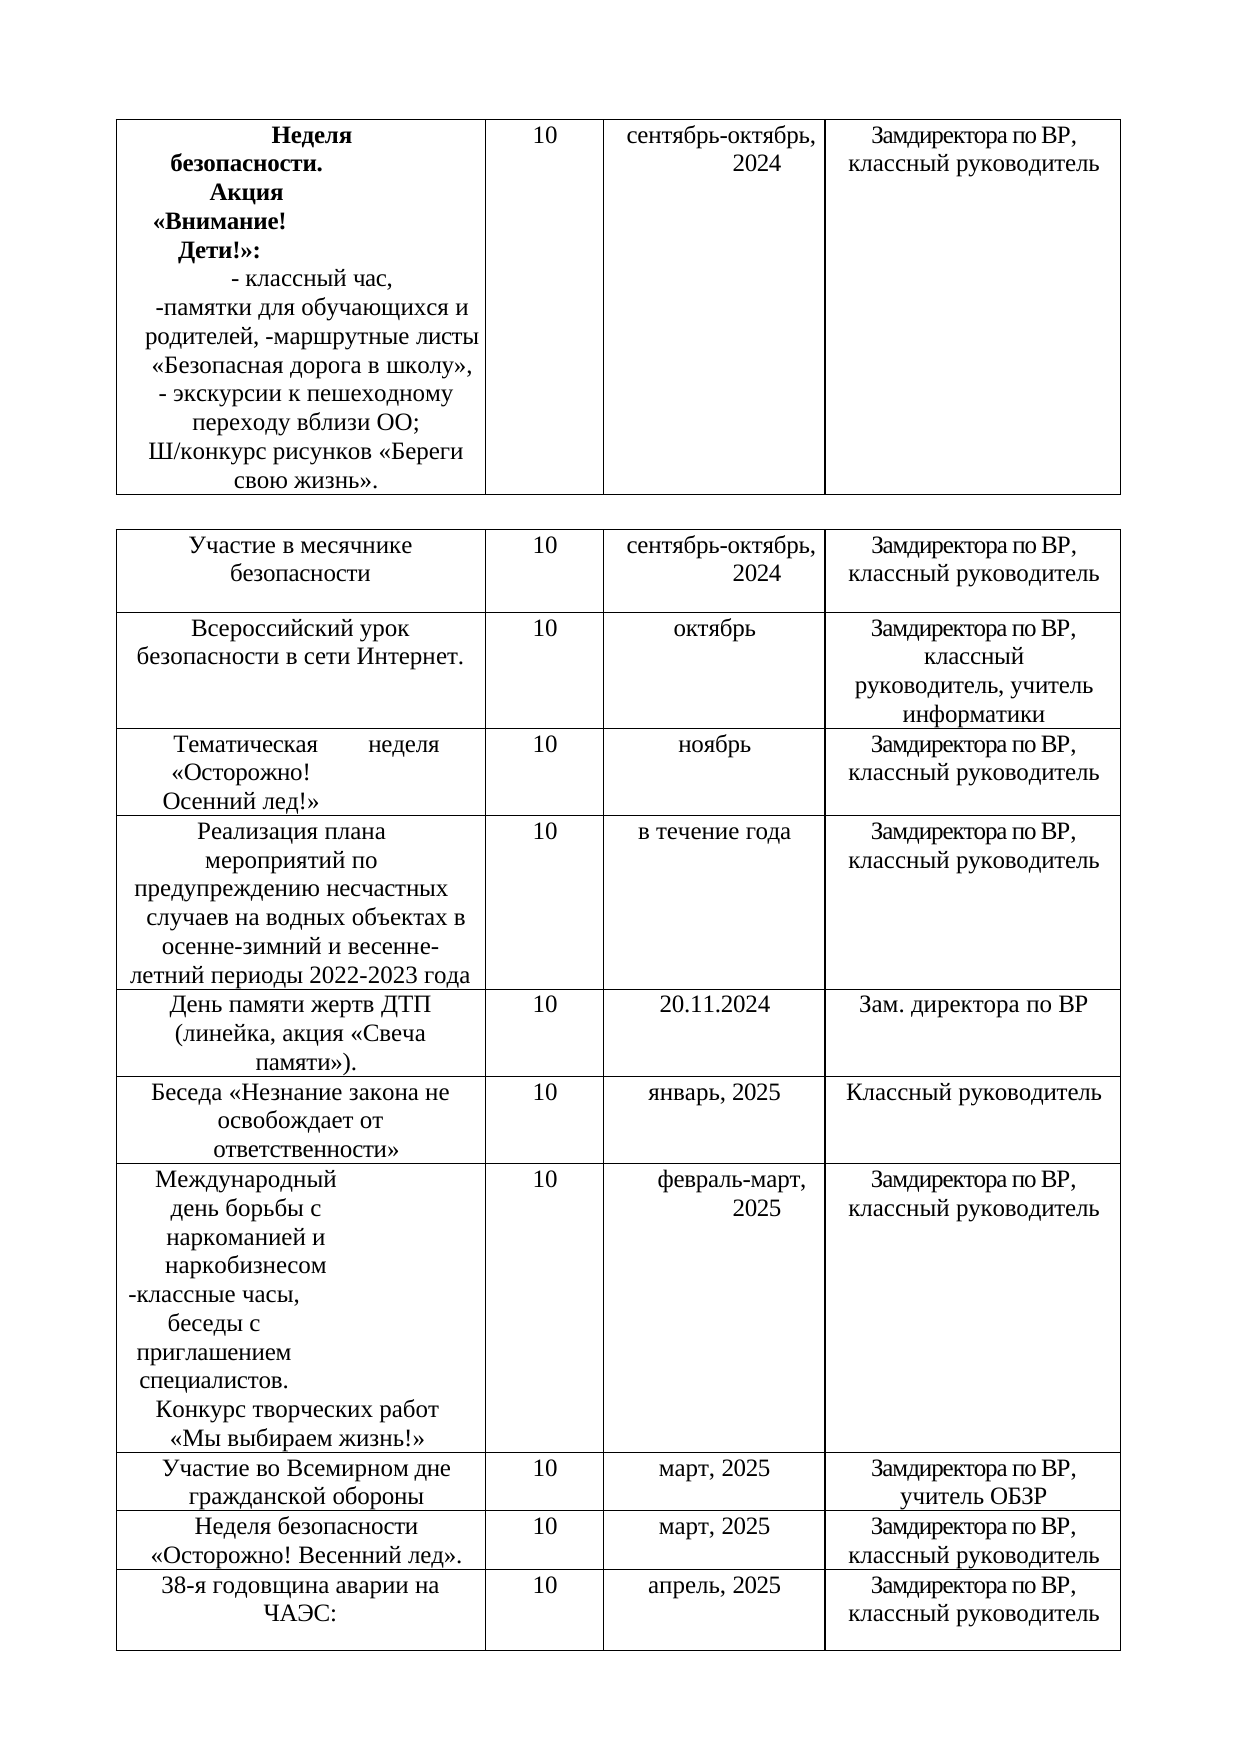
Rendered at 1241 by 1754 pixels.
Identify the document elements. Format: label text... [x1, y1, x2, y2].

table_cell 10 [486, 1077, 603, 1163]
table_cell Замдиректора по ВР, учитель ОБЗР [826, 1453, 1120, 1510]
table_cell ноябрь [604, 729, 824, 815]
table_header сентябрь-октябрь, 2024 [604, 530, 824, 612]
table_cell Неделя безопасности «Осторожно! Весенний лед». [117, 1511, 485, 1569]
table_header 10 [486, 530, 603, 612]
table_cell 10 [486, 990, 603, 1076]
table_cell март, 2025 [604, 1453, 824, 1510]
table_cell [826, 1570, 1120, 1649]
table_cell 10 [486, 1511, 603, 1569]
table_cell Замдиректора по ВР, классный руководитель [826, 1164, 1120, 1452]
table_cell в течение года [604, 816, 824, 988]
table_cell Зам. директора по ВР [826, 990, 1120, 1076]
table_cell Замдиректора по ВР, классный руководитель [826, 816, 1120, 988]
table_cell сентябрь-октябрь, 2024 [604, 120, 824, 493]
table_cell Неделя безопасности. Акция «Внимание! Дети!»: классный час, -памятки для обучающихся и родителей, -маршрутные листы «Безопасная дорога в школу», - экскурсии к пешеходному переходу вблизи ОО; Ш/конкурс рисунков «Береги свою жизнь». [117, 120, 485, 493]
table_cell Классный руководитель [826, 1077, 1120, 1163]
table_header Участие в месячнике безопасности [117, 530, 485, 612]
table_cell октябрь [604, 613, 824, 728]
table_cell февраль-март, 2025 [604, 1164, 824, 1452]
table_cell Замдиректора по ВР, классный руководитель [826, 729, 1120, 815]
table_cell Всероссийский урок безопасности в сети Интернет. [117, 613, 485, 728]
table_cell 10 [486, 1570, 603, 1649]
table_cell 10 [486, 729, 603, 815]
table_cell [826, 120, 1120, 493]
table_cell Замдиректора по ВР, классный руководитель, учитель информатики [826, 613, 1120, 728]
table_cell 10 [486, 613, 603, 728]
table_cell март, 2025 [604, 1511, 824, 1569]
table_cell 20.11.2024 [604, 990, 824, 1076]
table_cell 10 [486, 816, 603, 988]
table_cell 10 [486, 120, 603, 493]
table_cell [117, 1570, 485, 1649]
table_cell 10 [486, 1164, 603, 1452]
table_cell Реализация плана мероприятий по предупреждению несчастных случаев на водных объектах в осенне-зимний и весенне-летний периоды 2022-2023 года [117, 816, 485, 988]
table_cell Международный день борьбы с наркоманией и наркобизнесом -классные часы, беседы с приглашением специалистов. Конкурс творческих работ «Мы выбираем жизнь!» [117, 1164, 485, 1452]
table_cell Беседа «Незнание закона не освобождает от ответственности» [117, 1077, 485, 1163]
table_cell Участие во Всемирном дне гражданской обороны [117, 1453, 485, 1510]
table_cell январь, 2025 [604, 1077, 824, 1163]
table_cell апрель, 2025 [604, 1570, 824, 1649]
table_cell День памяти жертв ДТП (линейка, акция «Свеча памяти»). [117, 990, 485, 1076]
table_cell 10 [486, 1453, 603, 1510]
table_cell Замдиректора по ВР, классный руководитель [826, 1511, 1120, 1569]
table_header Замдиректора по ВР, классный руководитель [826, 530, 1120, 612]
table_cell Тематическая неделя «Осторожно! Осенний лед!» [117, 729, 485, 815]
